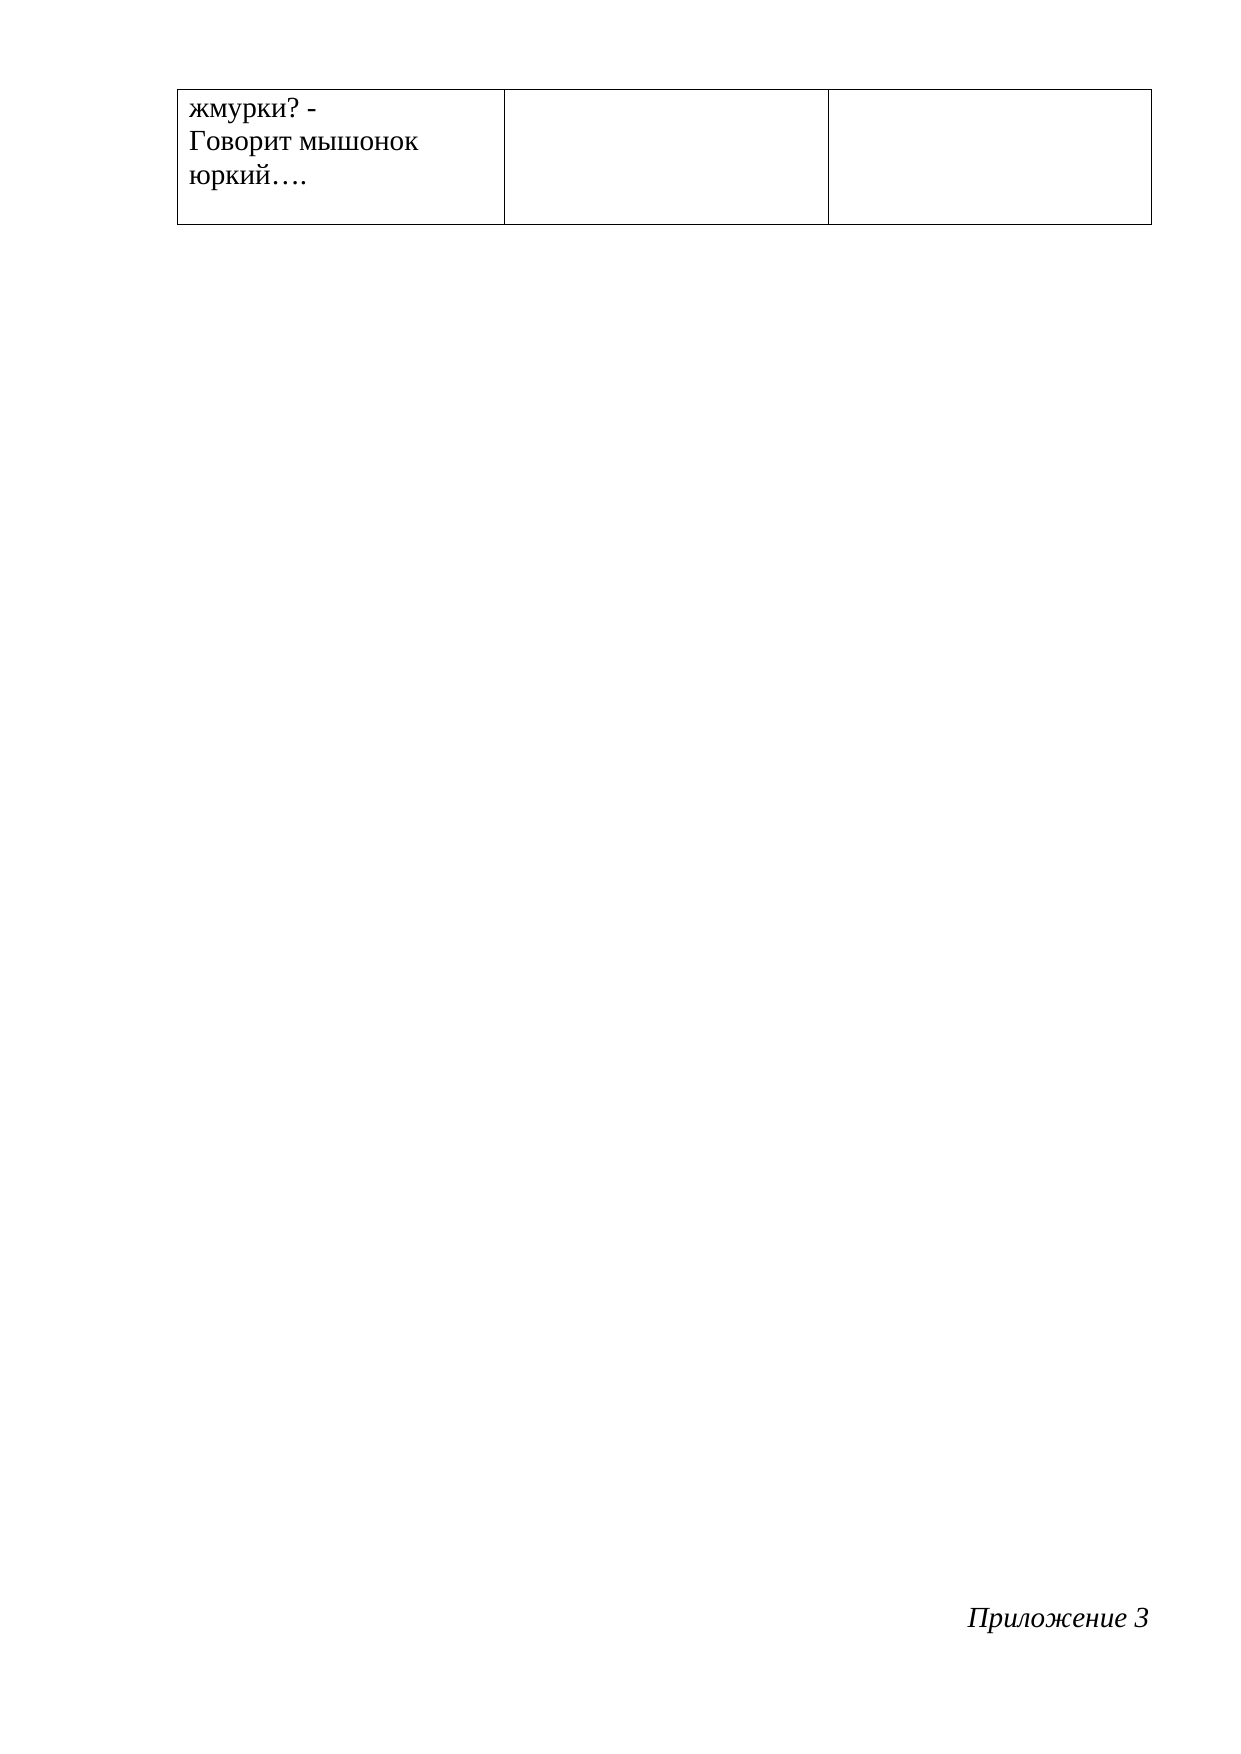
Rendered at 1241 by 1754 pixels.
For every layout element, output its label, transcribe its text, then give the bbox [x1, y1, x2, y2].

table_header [178, 90, 504, 224]
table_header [829, 90, 1151, 224]
text Приложение 3 [177, 1600, 1152, 1634]
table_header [505, 90, 828, 224]
